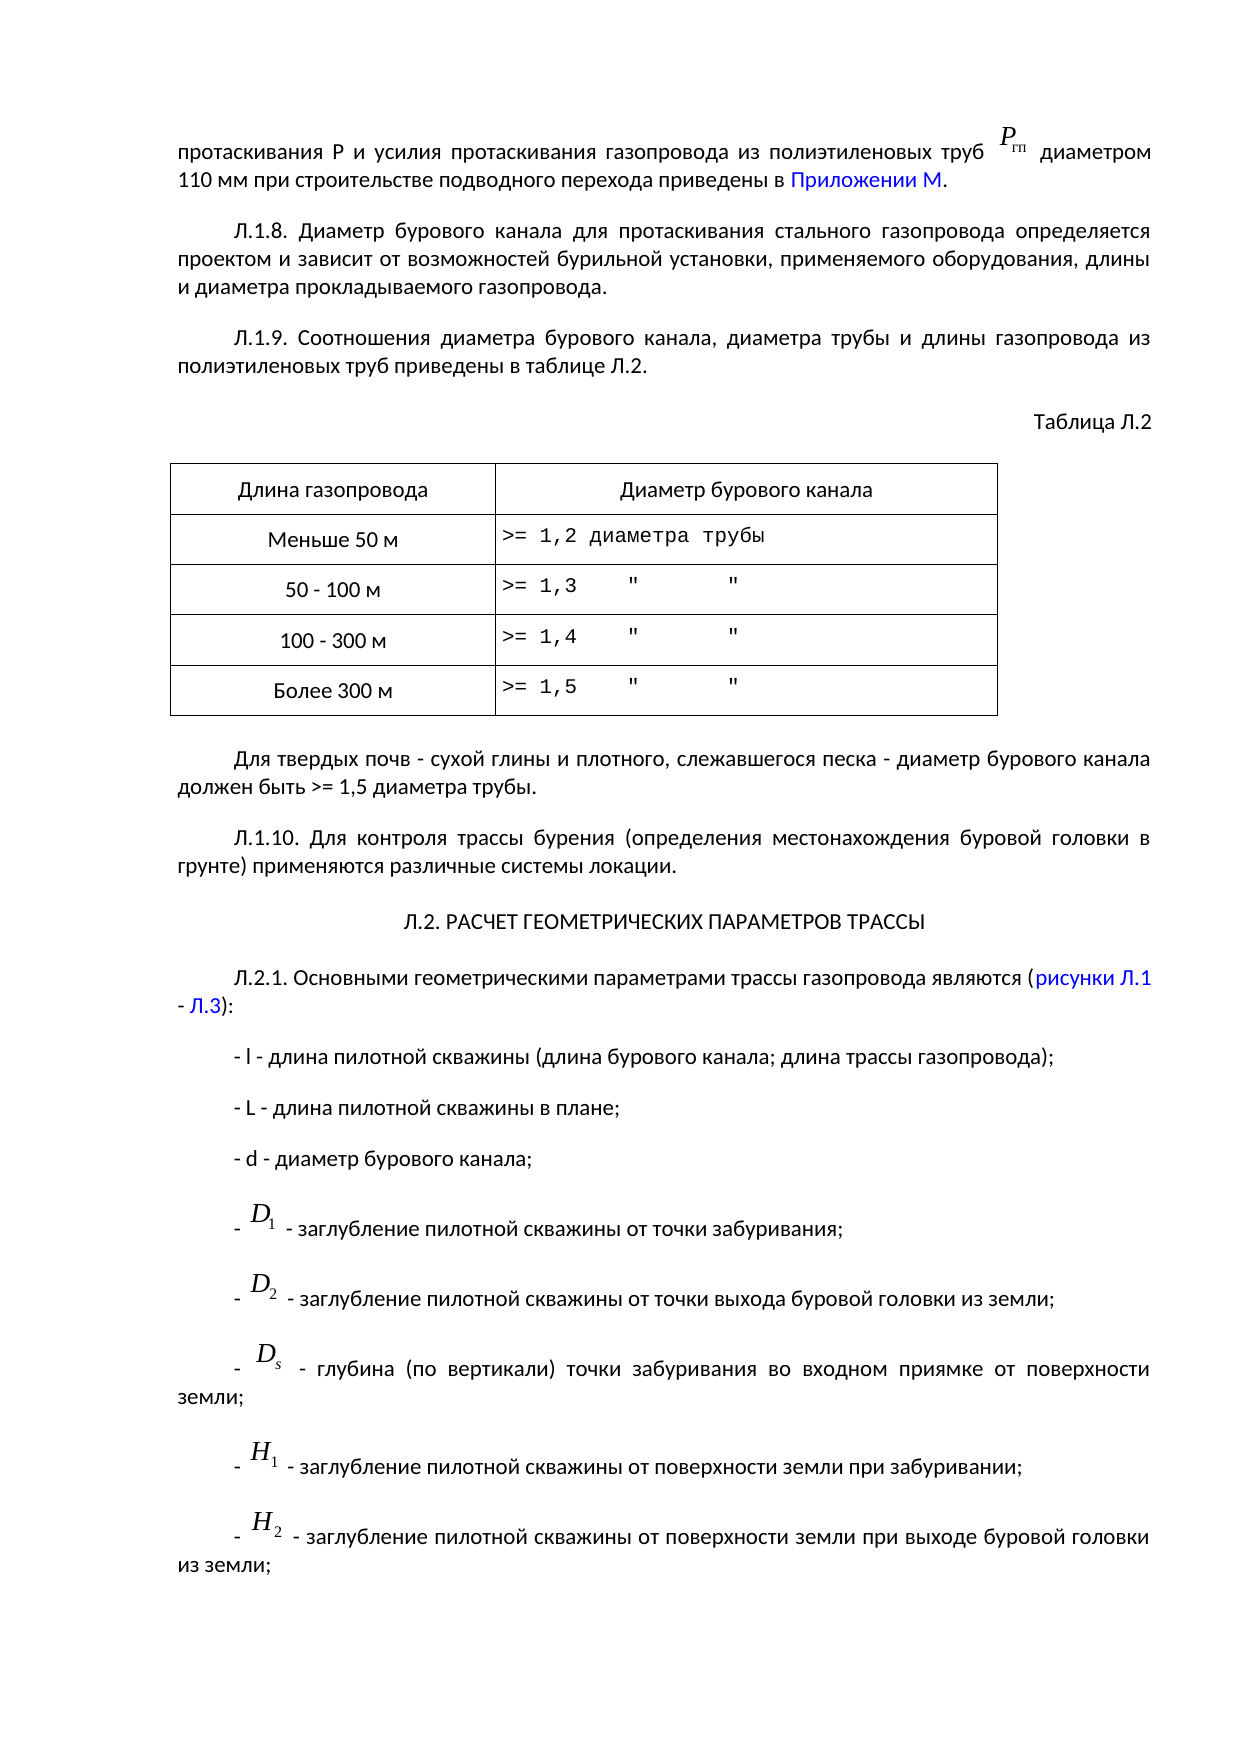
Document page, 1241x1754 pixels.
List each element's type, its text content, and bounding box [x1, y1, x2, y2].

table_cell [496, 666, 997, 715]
text Л.1.8. Диаметр бурового канала для протаскивания стального газопровода определяется проектом и зависит от возможностей бурильной установки, применяемого оборудования, длины и диаметра прокладываемого газопровода. [177, 216, 1152, 300]
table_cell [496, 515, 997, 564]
text Л.2.1. Основными геометрическими параметрами трассы газопровода являются (рисунки Л.1 - Л.3): [177, 963, 1152, 1019]
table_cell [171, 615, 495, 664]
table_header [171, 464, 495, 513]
text - - глубина (по вертикали) точки забуривания во входном приямке от поверхности земли; [177, 1335, 1152, 1410]
text Таблица Л.2 [177, 407, 1152, 435]
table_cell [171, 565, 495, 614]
text - l - длина пилотной скважины (длина бурового канала; длина трассы газопровода); [177, 1042, 1152, 1070]
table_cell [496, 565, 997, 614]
text - - заглубление пилотной скважины от поверхности земли при забуривании; [177, 1433, 1152, 1480]
text - d - диаметр бурового канала; [177, 1144, 1152, 1172]
text - L - длина пилотной скважины в плане; [177, 1093, 1152, 1121]
text Л.2. РАСЧЕТ ГЕОМЕТРИЧЕСКИХ ПАРАМЕТРОВ ТРАССЫ [177, 907, 1152, 935]
text Л.1.10. Для контроля трассы бурения (определения местонахождения буровой головки в грунте) применяются различные системы локации. [177, 823, 1152, 879]
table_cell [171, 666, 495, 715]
text Для твердых почв - сухой глины и плотного, слежавшегося песка - диаметр бурового канала должен быть >= 1,5 диаметра трубы. [177, 744, 1152, 800]
text - - заглубление пилотной скважины от точки забуривания; [177, 1195, 1152, 1242]
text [177, 118, 1152, 193]
text Л.1.9. Соотношения диаметра бурового канала, диаметра трубы и длины газопровода из полиэтиленовых труб приведены в таблице Л.2. [177, 323, 1152, 379]
text - - заглубление пилотной скважины от поверхности земли при выходе буровой головки из земли; [177, 1503, 1152, 1578]
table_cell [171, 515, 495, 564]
text - - заглубление пилотной скважины от точки выхода буровой головки из земли; [177, 1265, 1152, 1312]
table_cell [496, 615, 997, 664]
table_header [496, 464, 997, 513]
